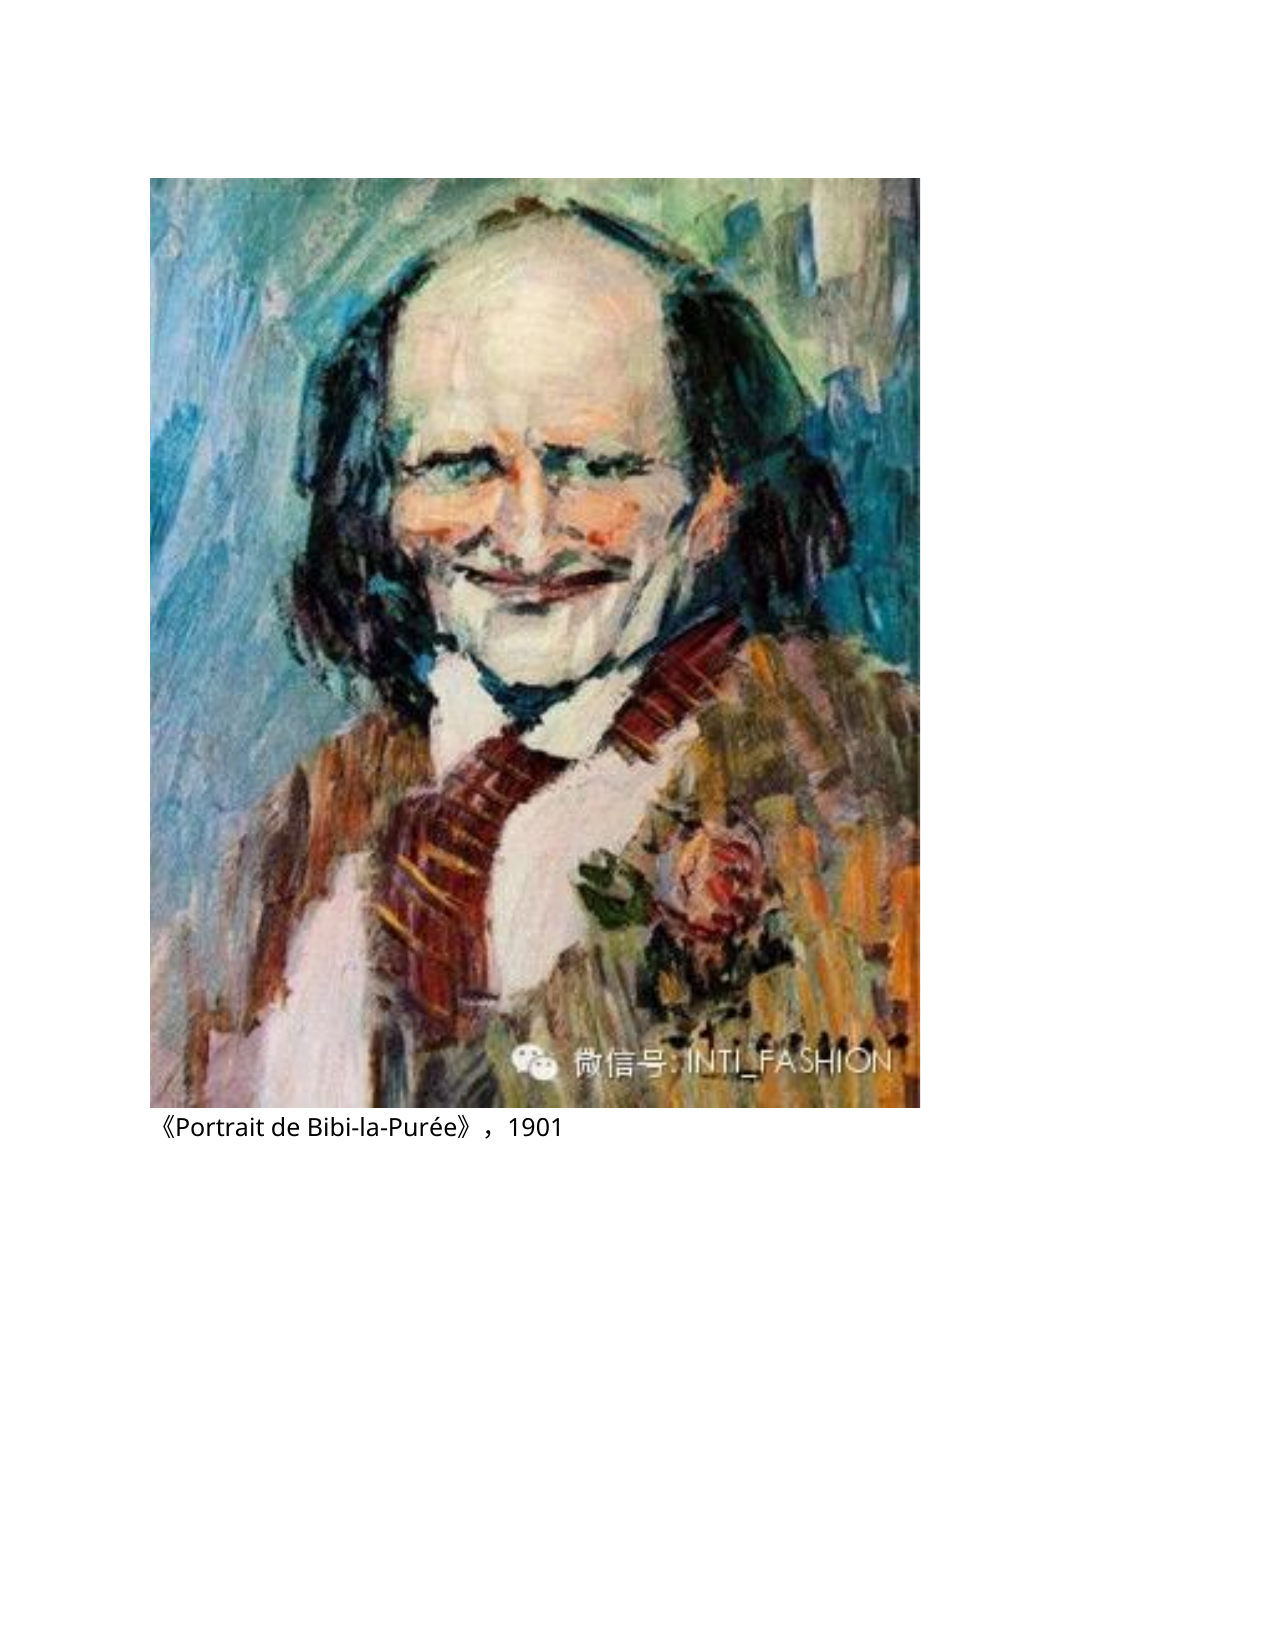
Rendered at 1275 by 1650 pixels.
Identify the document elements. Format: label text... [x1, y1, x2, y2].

picture [150, 178, 921, 1108]
text 《Portrait de Bibi-la-Purée》，1901 [150, 1107, 1125, 1144]
